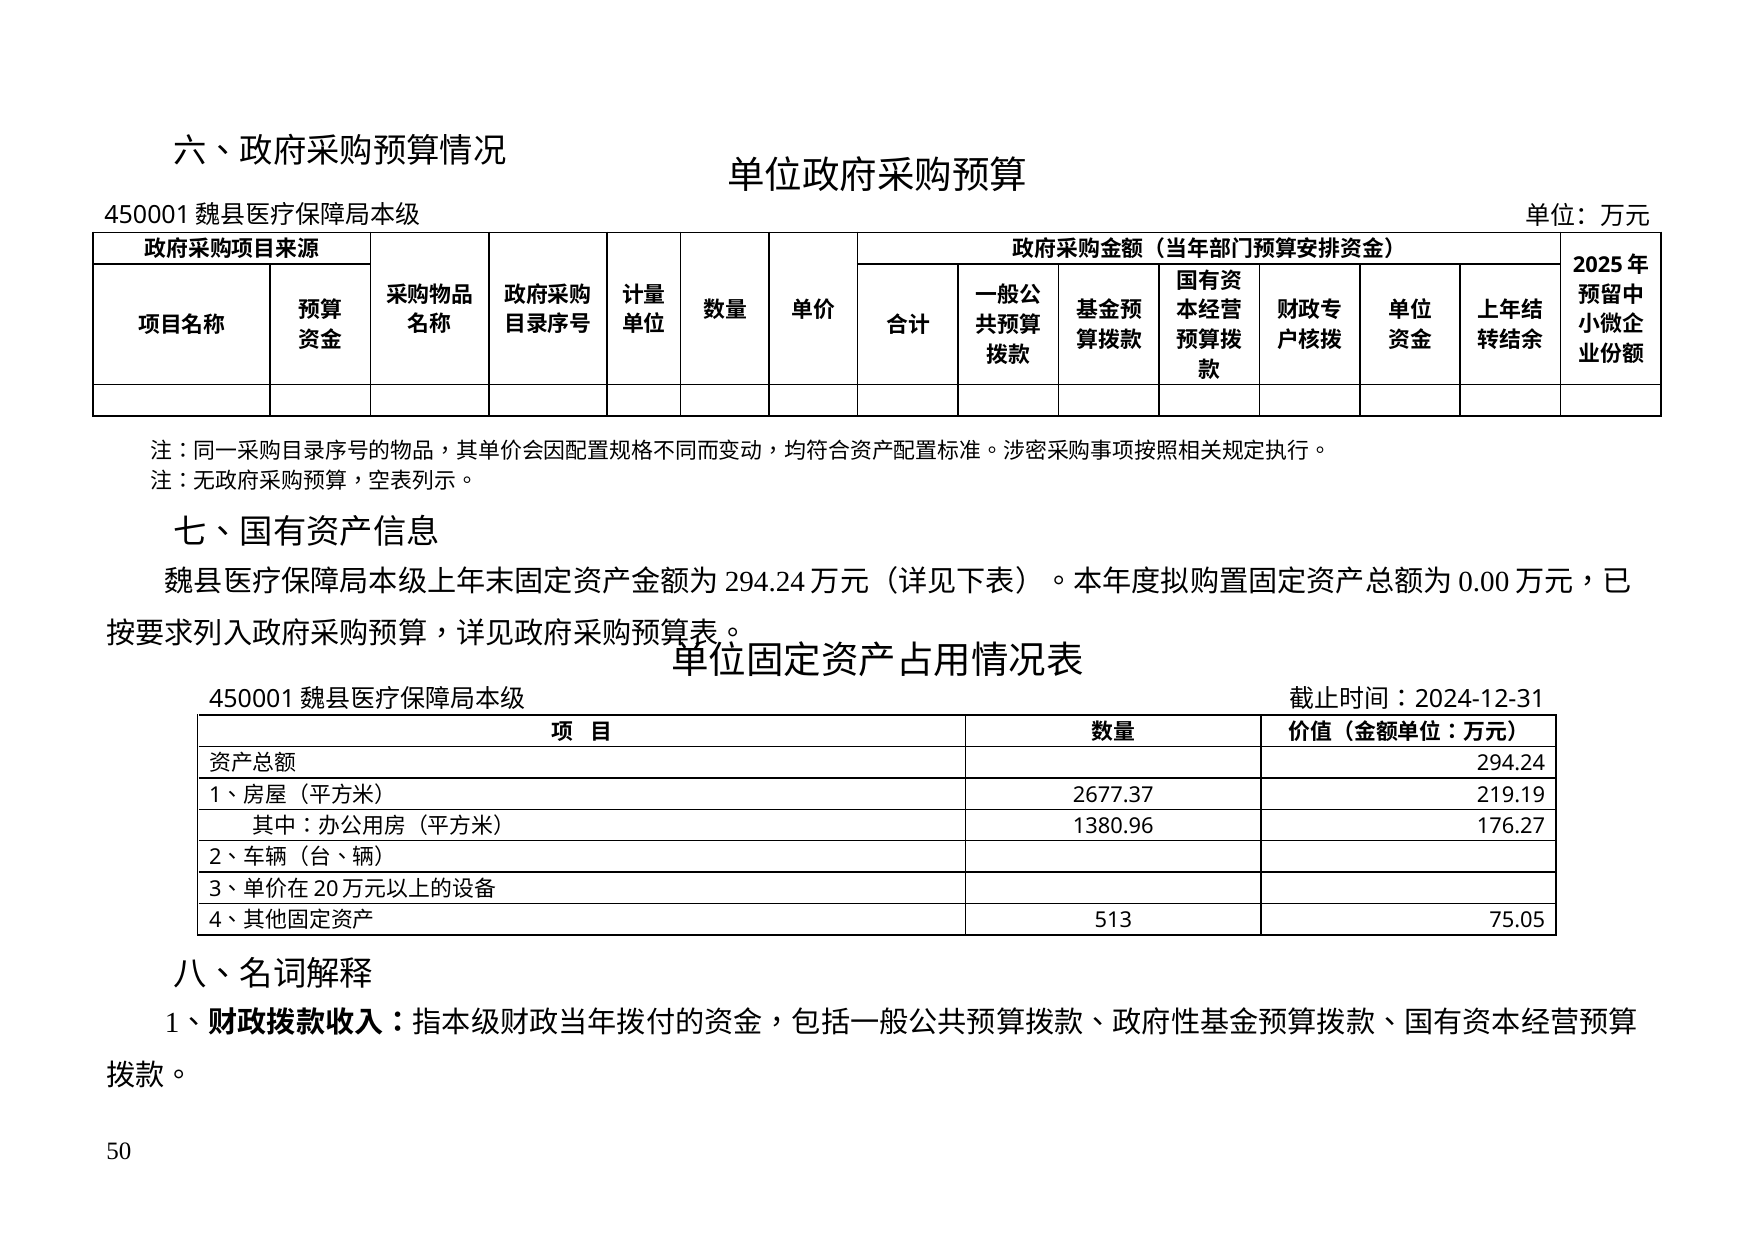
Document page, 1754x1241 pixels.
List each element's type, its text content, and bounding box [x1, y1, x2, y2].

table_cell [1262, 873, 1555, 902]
text 魏县医疗保障局本级上年末固定资产金额为294.24万元（详见下表）。本年度拟购置固定资产总额为0.00万元，已按要求列入政府采购预算，详见政府采购预算表。 [106, 549, 1648, 654]
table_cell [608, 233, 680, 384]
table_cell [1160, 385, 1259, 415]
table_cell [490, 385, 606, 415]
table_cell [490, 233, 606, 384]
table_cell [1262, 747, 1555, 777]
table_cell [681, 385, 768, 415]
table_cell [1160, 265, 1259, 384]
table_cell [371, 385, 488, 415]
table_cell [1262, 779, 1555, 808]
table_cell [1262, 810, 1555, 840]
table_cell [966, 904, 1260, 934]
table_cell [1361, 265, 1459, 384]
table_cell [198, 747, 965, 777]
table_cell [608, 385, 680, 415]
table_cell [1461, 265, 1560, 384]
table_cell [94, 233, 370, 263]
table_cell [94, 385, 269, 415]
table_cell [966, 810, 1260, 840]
text 六、政府采购预算情况 [106, 143, 1648, 168]
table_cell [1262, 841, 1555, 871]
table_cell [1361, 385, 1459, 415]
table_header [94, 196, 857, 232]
text 注：无政府采购预算，空表列示。 [106, 469, 1648, 494]
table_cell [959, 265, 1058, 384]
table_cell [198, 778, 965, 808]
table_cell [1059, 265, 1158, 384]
text 七、国有资产信息 [106, 523, 1648, 548]
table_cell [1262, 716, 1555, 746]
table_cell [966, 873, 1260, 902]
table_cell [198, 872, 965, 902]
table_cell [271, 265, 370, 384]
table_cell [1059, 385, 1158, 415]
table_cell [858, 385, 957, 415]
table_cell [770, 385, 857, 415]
text 单位固定资产占用情况表 [106, 654, 1648, 679]
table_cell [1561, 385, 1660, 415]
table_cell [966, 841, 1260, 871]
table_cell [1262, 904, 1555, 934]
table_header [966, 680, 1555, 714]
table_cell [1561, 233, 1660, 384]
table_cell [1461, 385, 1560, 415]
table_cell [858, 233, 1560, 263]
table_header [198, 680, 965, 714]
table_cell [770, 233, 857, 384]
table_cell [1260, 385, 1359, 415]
text 八、名词解释 [106, 965, 1648, 990]
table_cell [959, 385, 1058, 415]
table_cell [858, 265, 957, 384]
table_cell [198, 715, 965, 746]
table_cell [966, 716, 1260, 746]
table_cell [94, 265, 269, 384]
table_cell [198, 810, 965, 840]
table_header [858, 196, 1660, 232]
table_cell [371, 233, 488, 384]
text 单位政府采购预算 [106, 169, 1648, 194]
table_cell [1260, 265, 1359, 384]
text 注：同一采购目录序号的物品，其单价会因配置规格不同而变动，均符合资产配置标准。涉密采购事项按照相关规定执行。 [106, 417, 1648, 469]
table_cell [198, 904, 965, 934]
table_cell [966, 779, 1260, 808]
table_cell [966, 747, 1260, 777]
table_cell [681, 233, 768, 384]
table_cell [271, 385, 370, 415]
text 1、财政拨款收入：指本级财政当年拨付的资金，包括一般公共预算拨款、政府性基金预算拨款、国有资本经营预算拨款。 [106, 991, 1648, 1095]
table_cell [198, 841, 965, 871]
